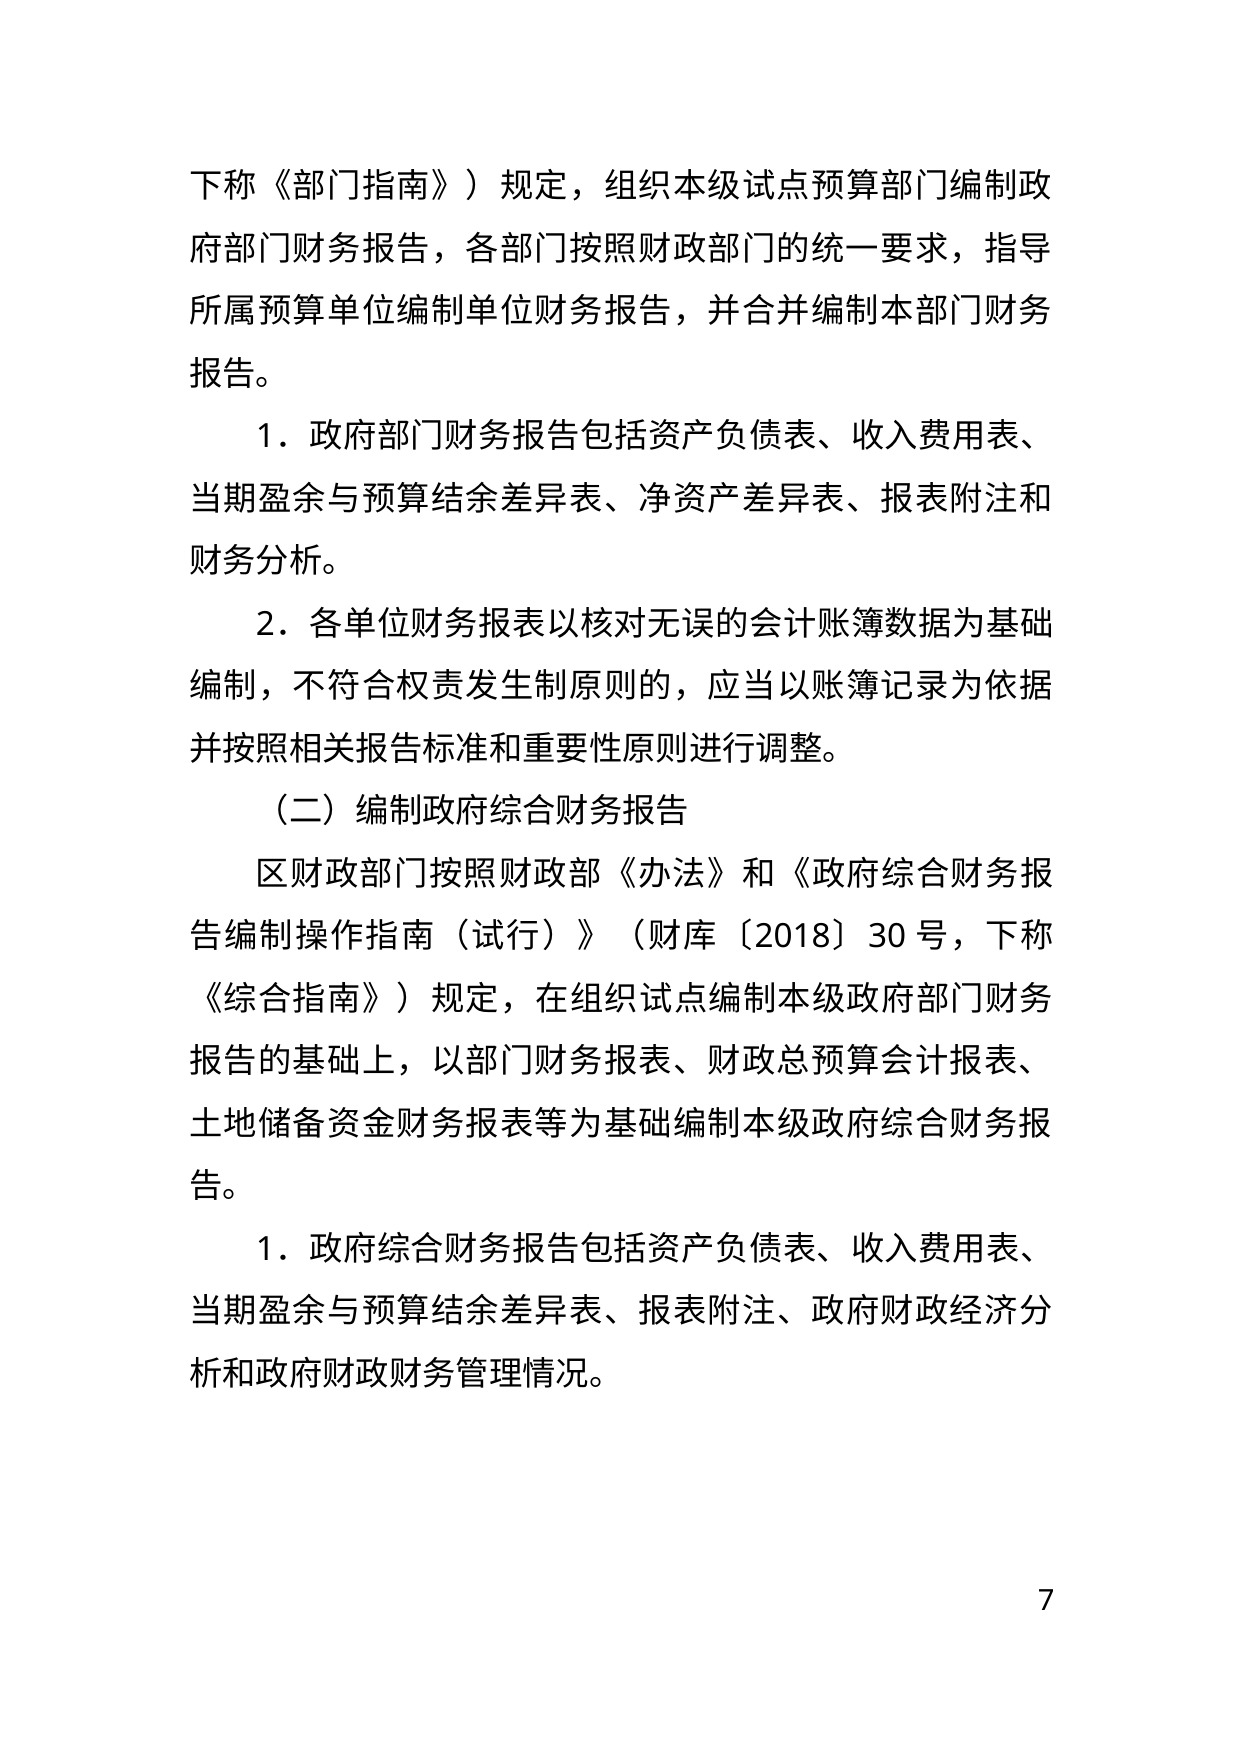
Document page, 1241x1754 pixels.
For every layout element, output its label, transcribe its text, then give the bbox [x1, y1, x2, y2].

text 区财政部门按照财政部《办法》和《政府综合财务报告编制操作指南（试行）》（财库〔2018〕30号，下称《综合指南》）规定，在组织试点编制本级政府部门财务报告的基础上，以部门财务报表、财政总预算会计报表、土地储备资金财务报表等为基础编制本级政府综合财务报告。 [189, 835, 1054, 1210]
text （二）编制政府综合财务报告 [189, 773, 1054, 835]
text 1．政府部门财务报告包括资产负债表、收入费用表、当期盈余与预算结余差异表、净资产差异表、报表附注和财务分析。 [189, 398, 1054, 585]
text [189, 148, 1054, 398]
text 1．政府综合财务报告包括资产负债表、收入费用表、当期盈余与预算结余差异表、报表附注、政府财政经济分析和政府财政财务管理情况。 [189, 1210, 1054, 1398]
text 2．各单位财务报表以核对无误的会计账簿数据为基础编制，不符合权责发生制原则的，应当以账簿记录为依据并按照相关报告标准和重要性原则进行调整。 [189, 585, 1054, 773]
